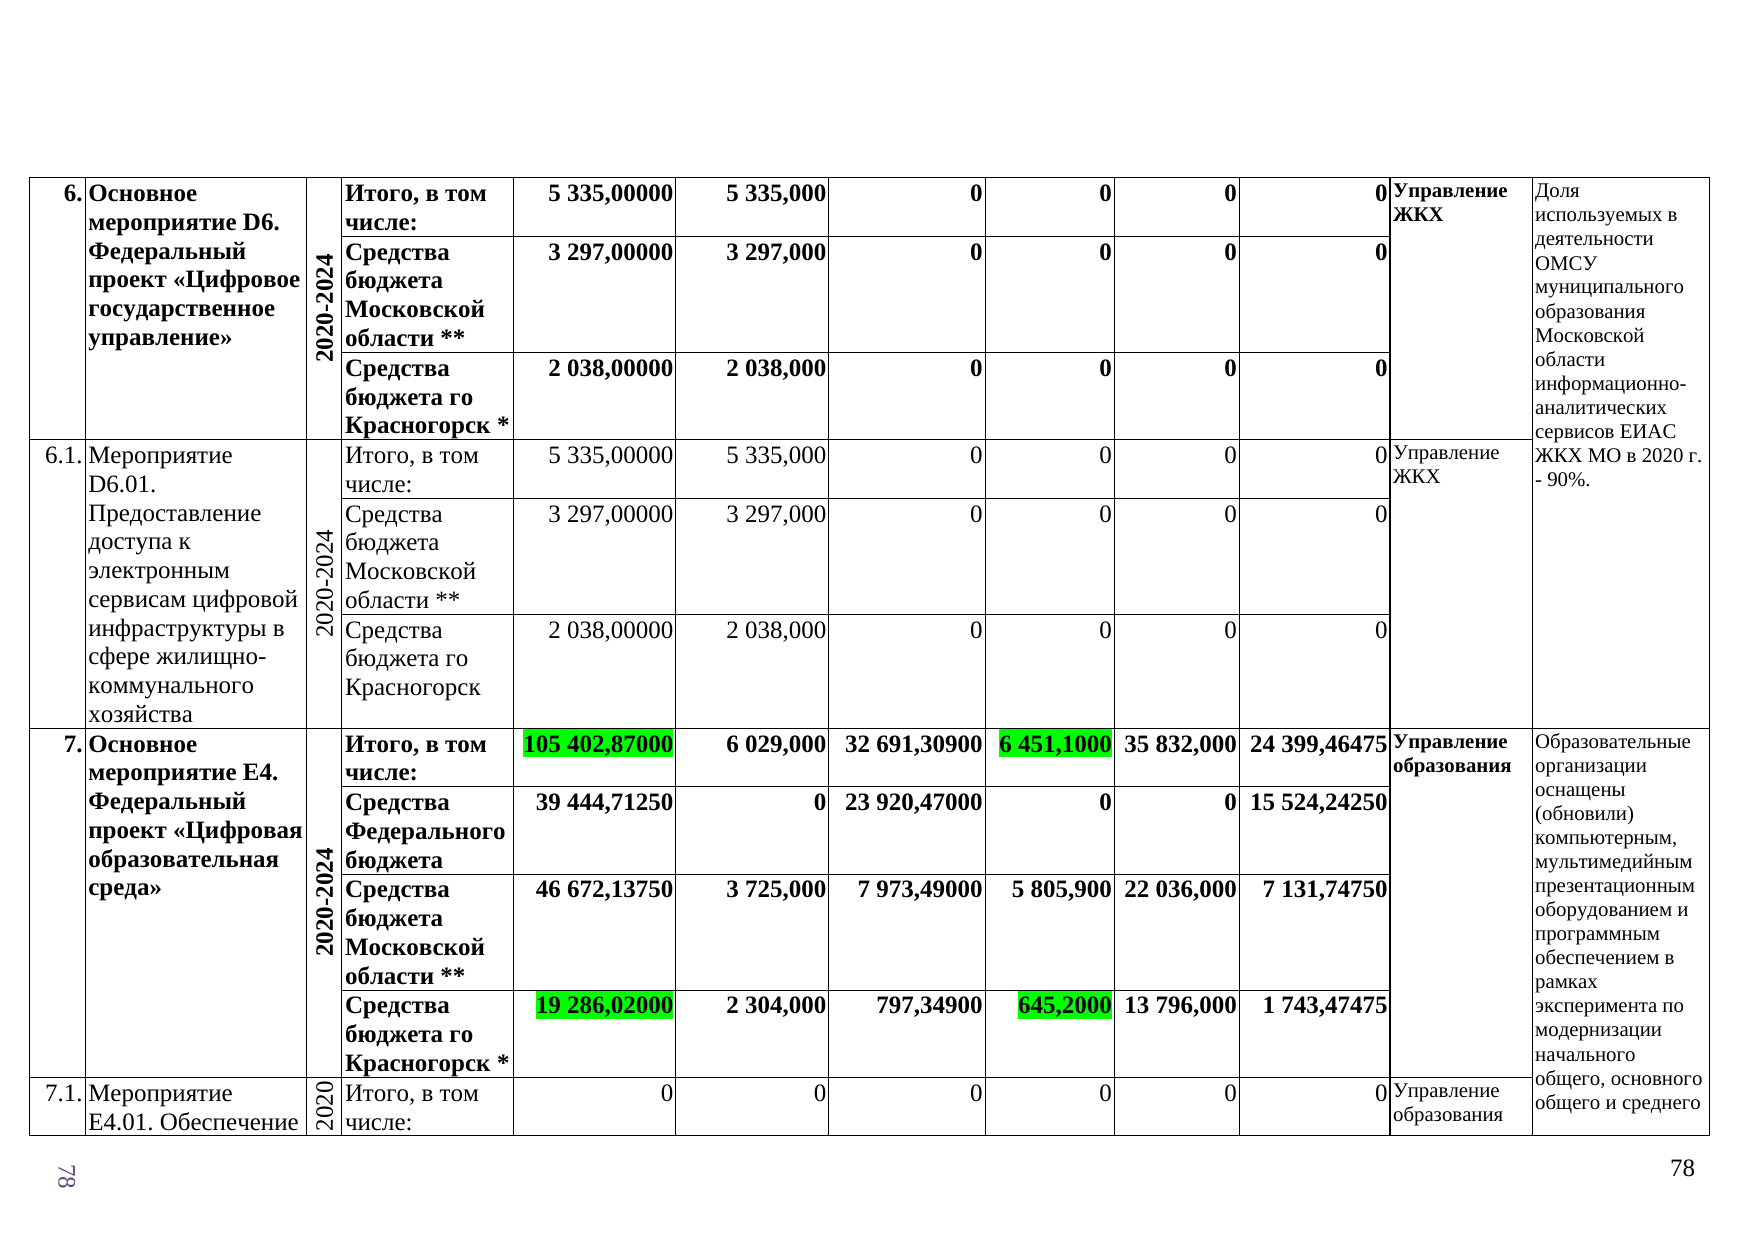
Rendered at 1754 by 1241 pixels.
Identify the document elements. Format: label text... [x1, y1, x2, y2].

table_cell 0 [1240, 440, 1389, 498]
table_cell 0 [1240, 499, 1389, 614]
table_cell 3 297,00000 [514, 499, 675, 614]
table_cell 0 [676, 787, 828, 873]
table_cell 0 [1115, 353, 1239, 439]
table_cell 0 [986, 237, 1114, 352]
table_cell 0 [676, 1078, 828, 1135]
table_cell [86, 1078, 306, 1135]
table_cell 0 [986, 353, 1114, 439]
table_cell 5 335,000 [676, 440, 828, 498]
table_cell 5 335,00000 [514, 440, 675, 498]
table_cell 24 399,46475 [1240, 729, 1389, 786]
table_cell 0 [1115, 1078, 1239, 1135]
table_cell Итого, в том числе: [342, 1078, 513, 1135]
table_cell 2020-2024 [307, 1078, 341, 1135]
table_cell 0 [986, 787, 1114, 873]
table_cell 6 451,1000 [986, 729, 1114, 786]
table_cell Средства бюджета го Красногорск * [342, 991, 513, 1077]
table_cell 0 [986, 440, 1114, 498]
table_cell 0 [829, 440, 985, 498]
table_cell Итого, в том числе: [342, 440, 513, 498]
table_cell 7.1. [30, 1078, 85, 1135]
table_cell 0 [829, 615, 985, 728]
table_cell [1391, 1078, 1532, 1135]
table_cell 0 [986, 1078, 1114, 1135]
table_cell 13 796,000 [1115, 991, 1239, 1077]
table_cell 5 335,000 [676, 178, 828, 236]
table_cell 0 [1115, 499, 1239, 614]
table_cell 46 672,13750 [514, 875, 675, 989]
table_cell 0 [986, 499, 1114, 614]
table_cell 32 691,30900 [829, 729, 985, 786]
table_cell 5 335,00000 [514, 178, 675, 236]
table_cell Средства бюджета Московской области ** [342, 499, 513, 614]
table_cell 0 [829, 178, 985, 236]
table_cell 0 [1240, 353, 1389, 439]
table_cell 7 973,49000 [829, 875, 985, 989]
table_cell Средства бюджета го Красногорск * [342, 353, 513, 439]
table_cell 2020-2024 [307, 440, 341, 728]
table_cell 0 [1240, 615, 1389, 728]
table_cell Управление образования [1391, 729, 1532, 1077]
table_cell 15 524,24250 [1240, 787, 1389, 873]
table_cell Итого, в том числе: [342, 178, 513, 236]
table_cell 0 [829, 237, 985, 352]
table_cell 19 286,02000 [514, 991, 675, 1077]
table_cell 5 805,900 [986, 875, 1114, 989]
table_cell Итого, в том числе: [342, 729, 513, 786]
table_cell 2 038,000 [676, 615, 828, 728]
table_cell 797,34900 [829, 991, 985, 1077]
table_cell Средства бюджета го Красногорск [342, 615, 513, 728]
table_cell Управление ЖКХ [1391, 440, 1532, 728]
table_cell 3 297,00000 [514, 237, 675, 352]
table_cell 0 [1115, 440, 1239, 498]
table_cell Основное мероприятие D6. Федеральный проект «Цифровое государственное управление» [86, 178, 306, 439]
table_cell 0 [829, 499, 985, 614]
table_cell 39 444,71250 [514, 787, 675, 873]
table_cell 0 [1115, 615, 1239, 728]
table_cell 3 297,000 [676, 237, 828, 352]
table_cell 6. [30, 178, 85, 439]
table_cell 0 [1240, 1078, 1389, 1135]
table_cell 0 [829, 1078, 985, 1135]
table_cell Средства бюджета Московской области ** [342, 237, 513, 352]
table_cell 0 [1240, 237, 1389, 352]
table_cell 2 038,00000 [514, 353, 675, 439]
table_cell 2020-2024 [307, 729, 341, 1077]
table_cell 6.1. [30, 440, 85, 728]
table_cell 105 402,87000 [514, 729, 675, 786]
table_cell 3 725,000 [676, 875, 828, 989]
table_cell Средства бюджета Московской области ** [342, 875, 513, 989]
table_cell Основное мероприятие E4. Федеральный проект «Цифровая образовательная среда» [86, 729, 306, 1077]
table_cell 0 [829, 353, 985, 439]
table_cell 2 038,00000 [514, 615, 675, 728]
table_cell 0 [986, 178, 1114, 236]
table_cell 7 131,74750 [1240, 875, 1389, 989]
table_cell 3 297,000 [676, 499, 828, 614]
table_cell 0 [1115, 237, 1239, 352]
table_cell 2 304,000 [676, 991, 828, 1077]
table_cell Доля используемых в деятельности ОМСУ муниципального образования Московской области информационно-аналитических сервисов ЕИАС ЖКХ МО в 2020 г. - 90%. [1533, 178, 1709, 728]
table_cell 35 832,000 [1115, 729, 1239, 786]
table_cell Управление ЖКХ [1391, 178, 1532, 439]
table_cell 6 029,000 [676, 729, 828, 786]
table_cell Мероприятие D6.01. Предоставление доступа к электронным сервисам цифровой инфраструктуры в сфере жилищно-коммунального хозяйства [86, 440, 306, 728]
table_cell 0 [514, 1078, 675, 1135]
table_cell 7. [30, 729, 85, 1077]
table_cell 1 743,47475 [1240, 991, 1389, 1077]
table_cell 2020-2024 [307, 178, 341, 439]
table_cell 22 036,000 [1115, 875, 1239, 989]
table_cell 0 [1115, 178, 1239, 236]
table_cell Средства Федерального бюджета [342, 787, 513, 873]
table_cell 0 [1115, 787, 1239, 873]
table_cell 645,2000 [986, 991, 1114, 1077]
table_cell 0 [1240, 178, 1389, 236]
table_cell 0 [986, 615, 1114, 728]
table_cell 2 038,000 [676, 353, 828, 439]
table_cell 23 920,47000 [829, 787, 985, 873]
